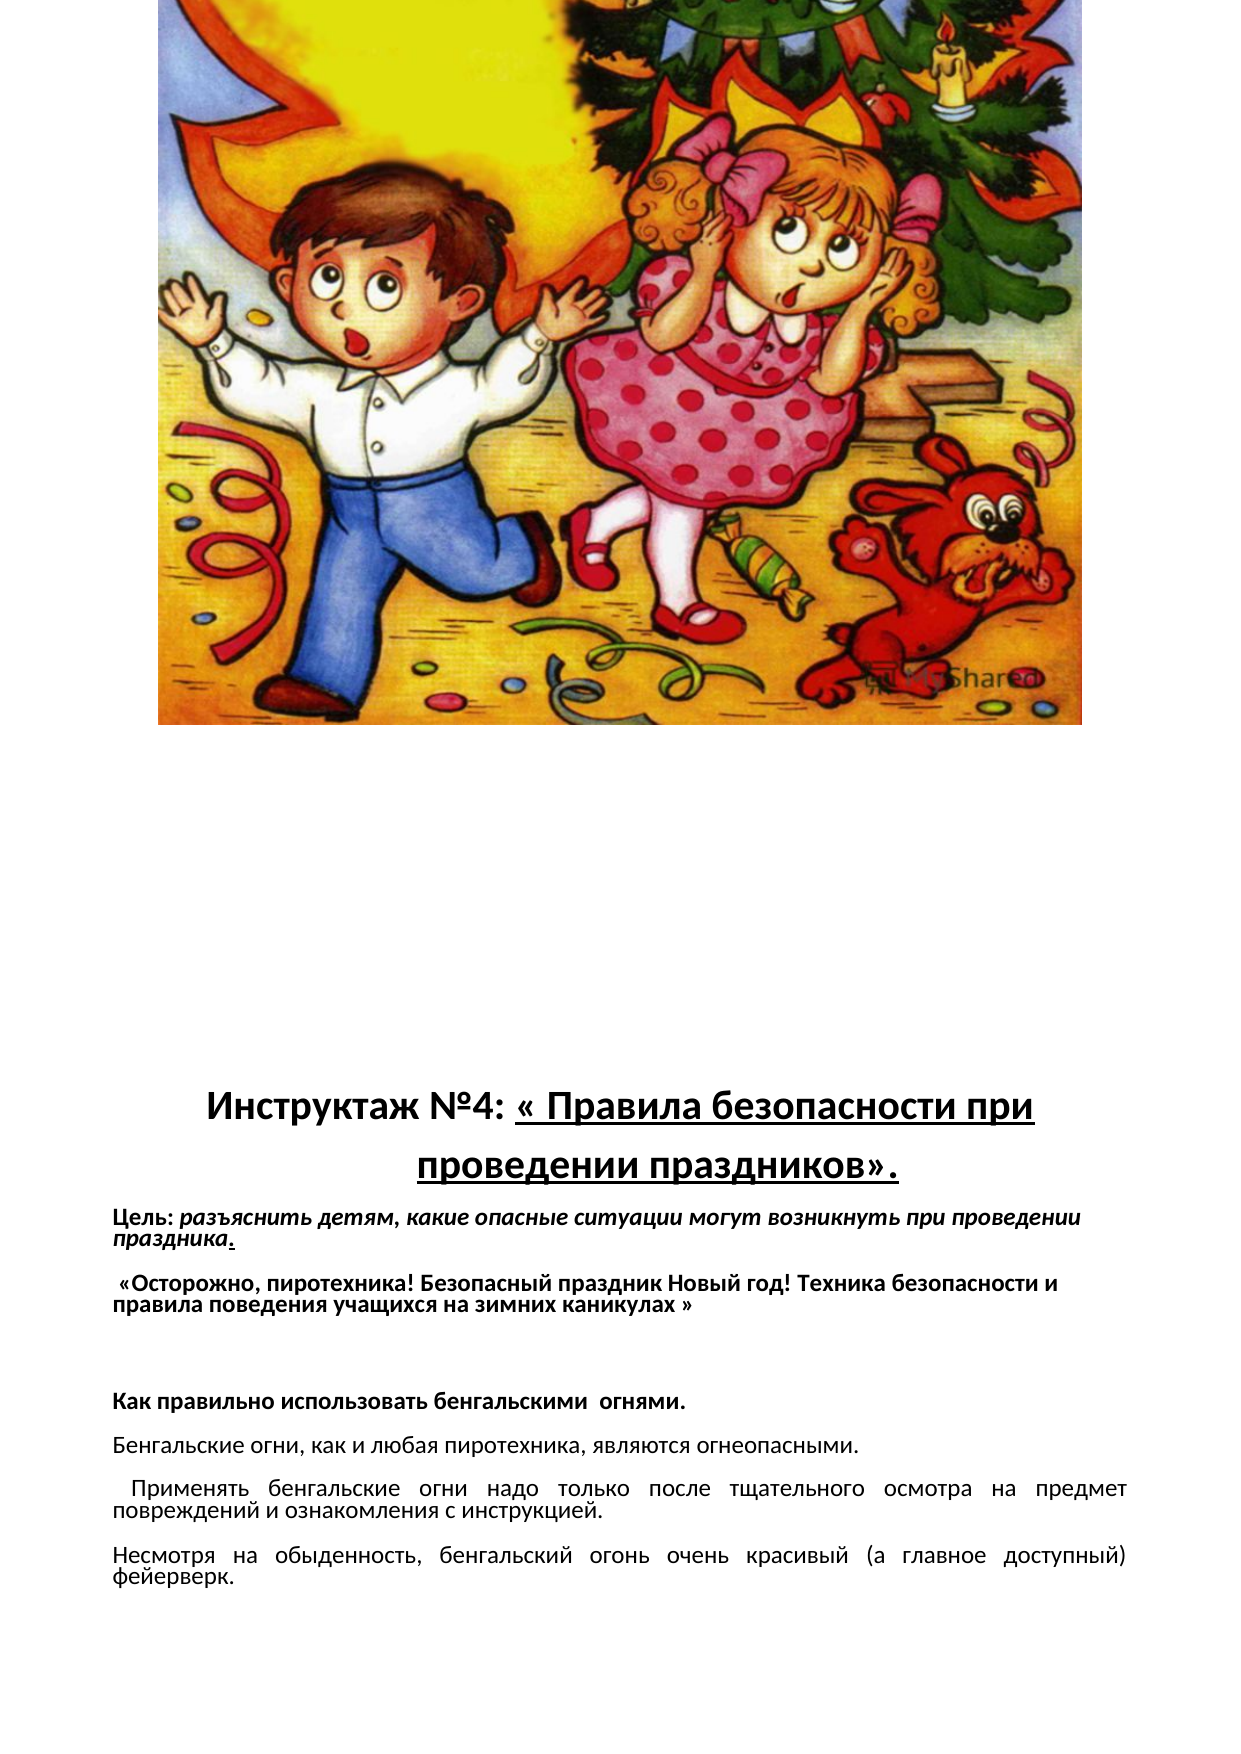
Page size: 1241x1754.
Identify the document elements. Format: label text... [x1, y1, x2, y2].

text проведении праздников». [171, 1148, 1128, 1186]
text Цель: разъяснить детям, какие опасные ситуации могут возникнуть при проведении праздника. [112, 1207, 1128, 1252]
text «Осторожно, пиротехника! Безопасный праздник Новый год! Техника безопасности и правила поведения учащихся на зимних каникулах » [112, 1273, 1128, 1319]
text Применять бенгальские огни надо только после тщательного осмотра на предмет повреждений и ознакомления с инструкцией. [112, 1478, 1128, 1524]
text Бенгальские огни, как и любая пиротехника, являются огнеопасными. [112, 1435, 1128, 1458]
text Несмотря на обыденность, бенгальский огонь очень красивый (а главное доступный) фейерверк. [112, 1545, 1128, 1591]
text Инструктаж №4: « Правила безопасности при [112, 1089, 1128, 1127]
text Как правильно использовать бенгальскими огнями. [112, 1391, 1128, 1414]
picture [158, 0, 1082, 725]
